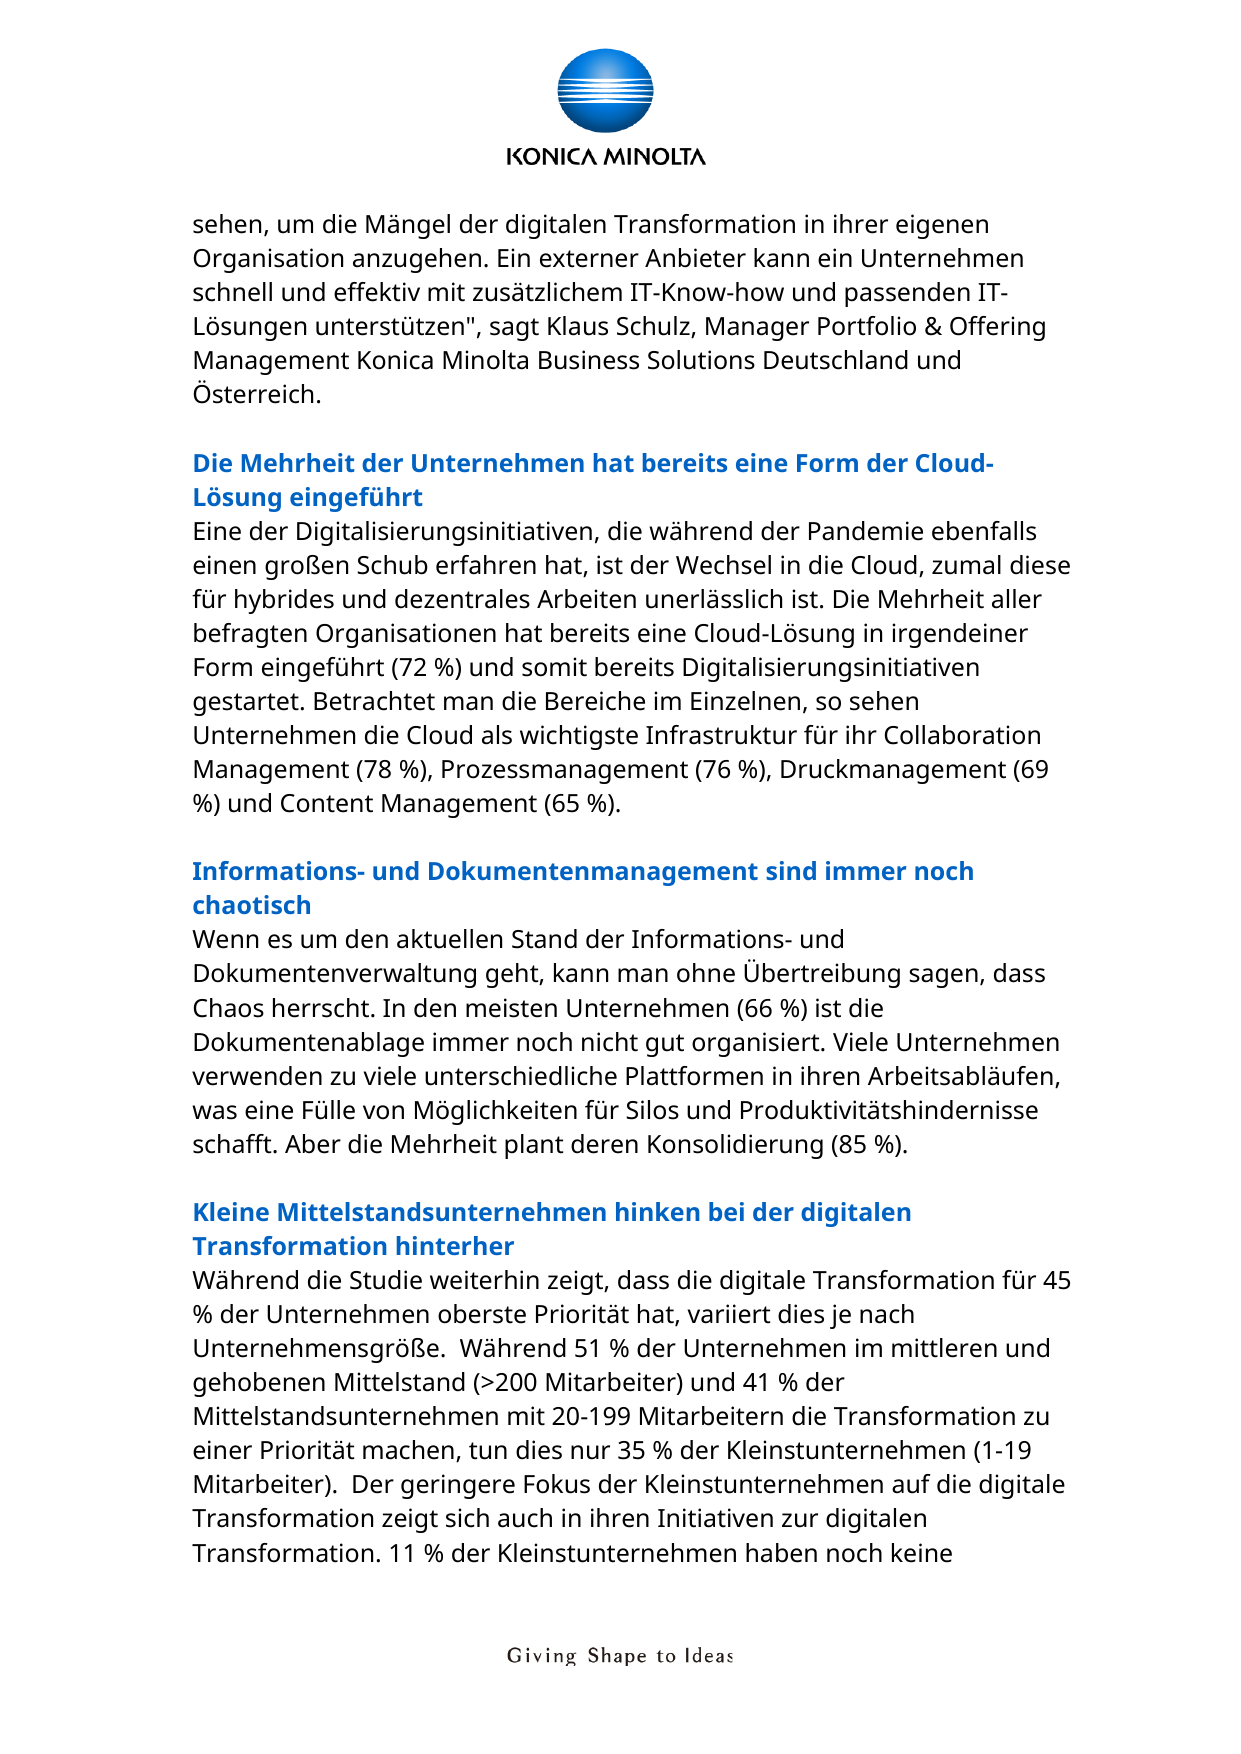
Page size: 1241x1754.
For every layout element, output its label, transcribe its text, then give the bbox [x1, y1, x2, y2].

text Informations- und Dokumentenmanagement sind immer noch chaotisch [192, 854, 1078, 922]
text Die Mehrheit der Unternehmen hat bereits eine Form der Cloud-Lösung eingeführt [192, 445, 1078, 513]
text Wenn es um den aktuellen Stand der Informations- und Dokumentenverwaltung geht, kann man ohne Übertreibung sagen, dass Chaos herrscht. In den meisten Unternehmen (66 %) ist die Dokumentenablage immer noch nicht gut organisiert. Viele Unternehmen verwenden zu viele unterschiedliche Plattformen in ihren Arbeitsabläufen, was eine Fülle von Möglichkeiten für Silos und Produktivitätshindernisse schafft. Aber die Mehrheit plant deren Konsolidierung (85 %). [192, 922, 1078, 1161]
text Kleine Mittelstandsunternehmen hinken bei der digitalen Transformation hinterher [192, 1194, 1078, 1263]
text Eine der Digitalisierungsinitiativen, die während der Pandemie ebenfalls einen großen Schub erfahren hat, ist der Wechsel in die Cloud, zumal diese für hybrides und dezentrales Arbeiten unerlässlich ist. Die Mehrheit aller befragten Organisationen hat bereits eine Cloud-Lösung in irgendeiner Form eingeführt (72 %) und somit bereits Digitalisierungsinitiativen gestartet. Betrachtet man die Bereiche im Einzelnen, so sehen Unternehmen die Cloud als wichtigste Infrastruktur für ihr Collaboration Management (78 %), Prozessmanagement (76 %), Druckmanagement (69 %) und Content Management (65 %). [192, 513, 1078, 820]
picture [499, 41, 712, 171]
